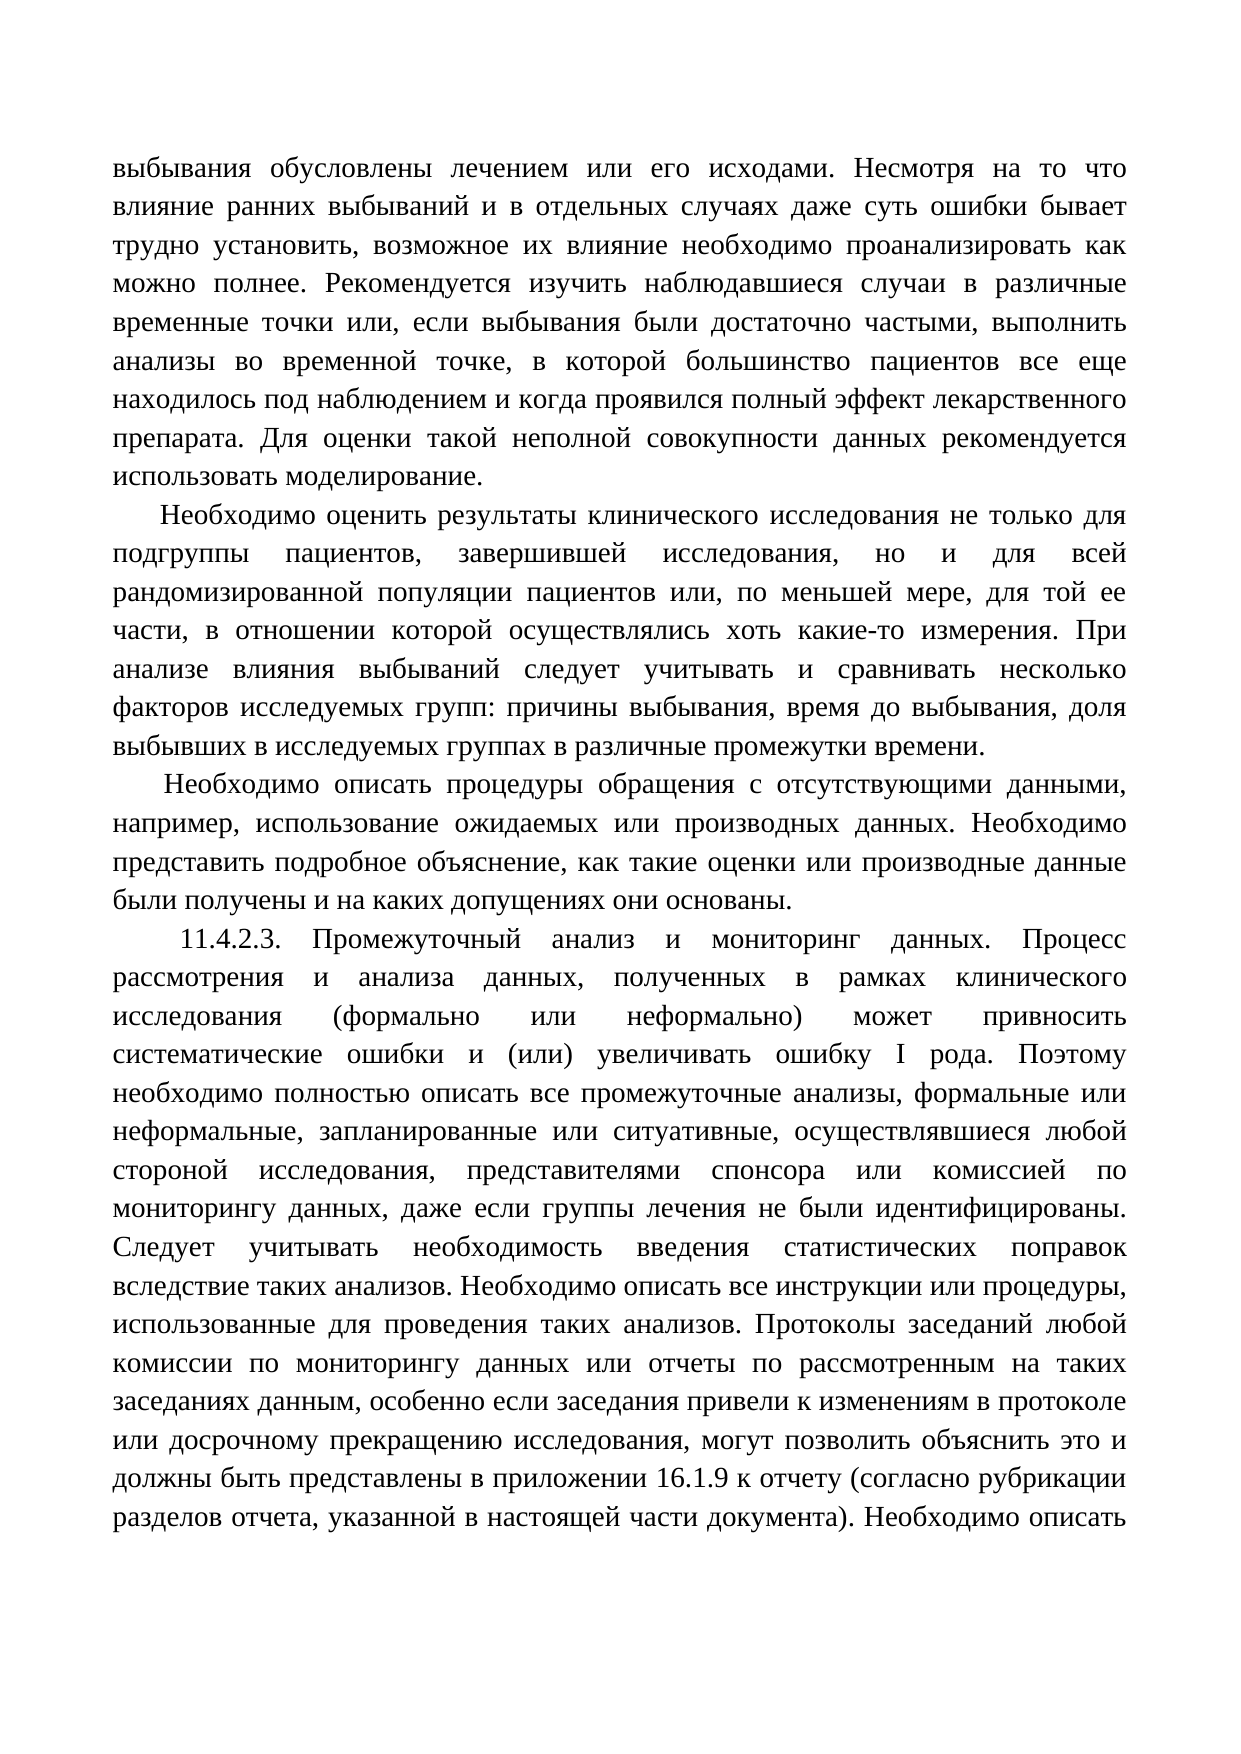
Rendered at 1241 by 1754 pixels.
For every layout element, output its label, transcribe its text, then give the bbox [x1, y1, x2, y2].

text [112, 921, 1128, 1532]
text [112, 150, 1128, 492]
text Необходимо описать процедуры обращения с отсутствующими данными, например, использование ожидаемых или производных данных. Необходимо представить подробное объяснение, как такие оценки или производные данные были получены и на каких допущениях они основаны. [112, 767, 1128, 916]
text Необходимо оценить результаты клинического исследования не только для подгруппы пациентов, завершившей исследования, но и для всей рандомизированной популяции пациентов или, по меньшей мере, для той ее части, в отношении которой осуществлялись хоть какие-то измерения. При анализе влияния выбываний следует учитывать и сравнивать несколько факторов исследуемых групп: причины выбывания, время до выбывания, доля выбывших в исследуемых группах в различные промежутки времени. [112, 497, 1128, 762]
